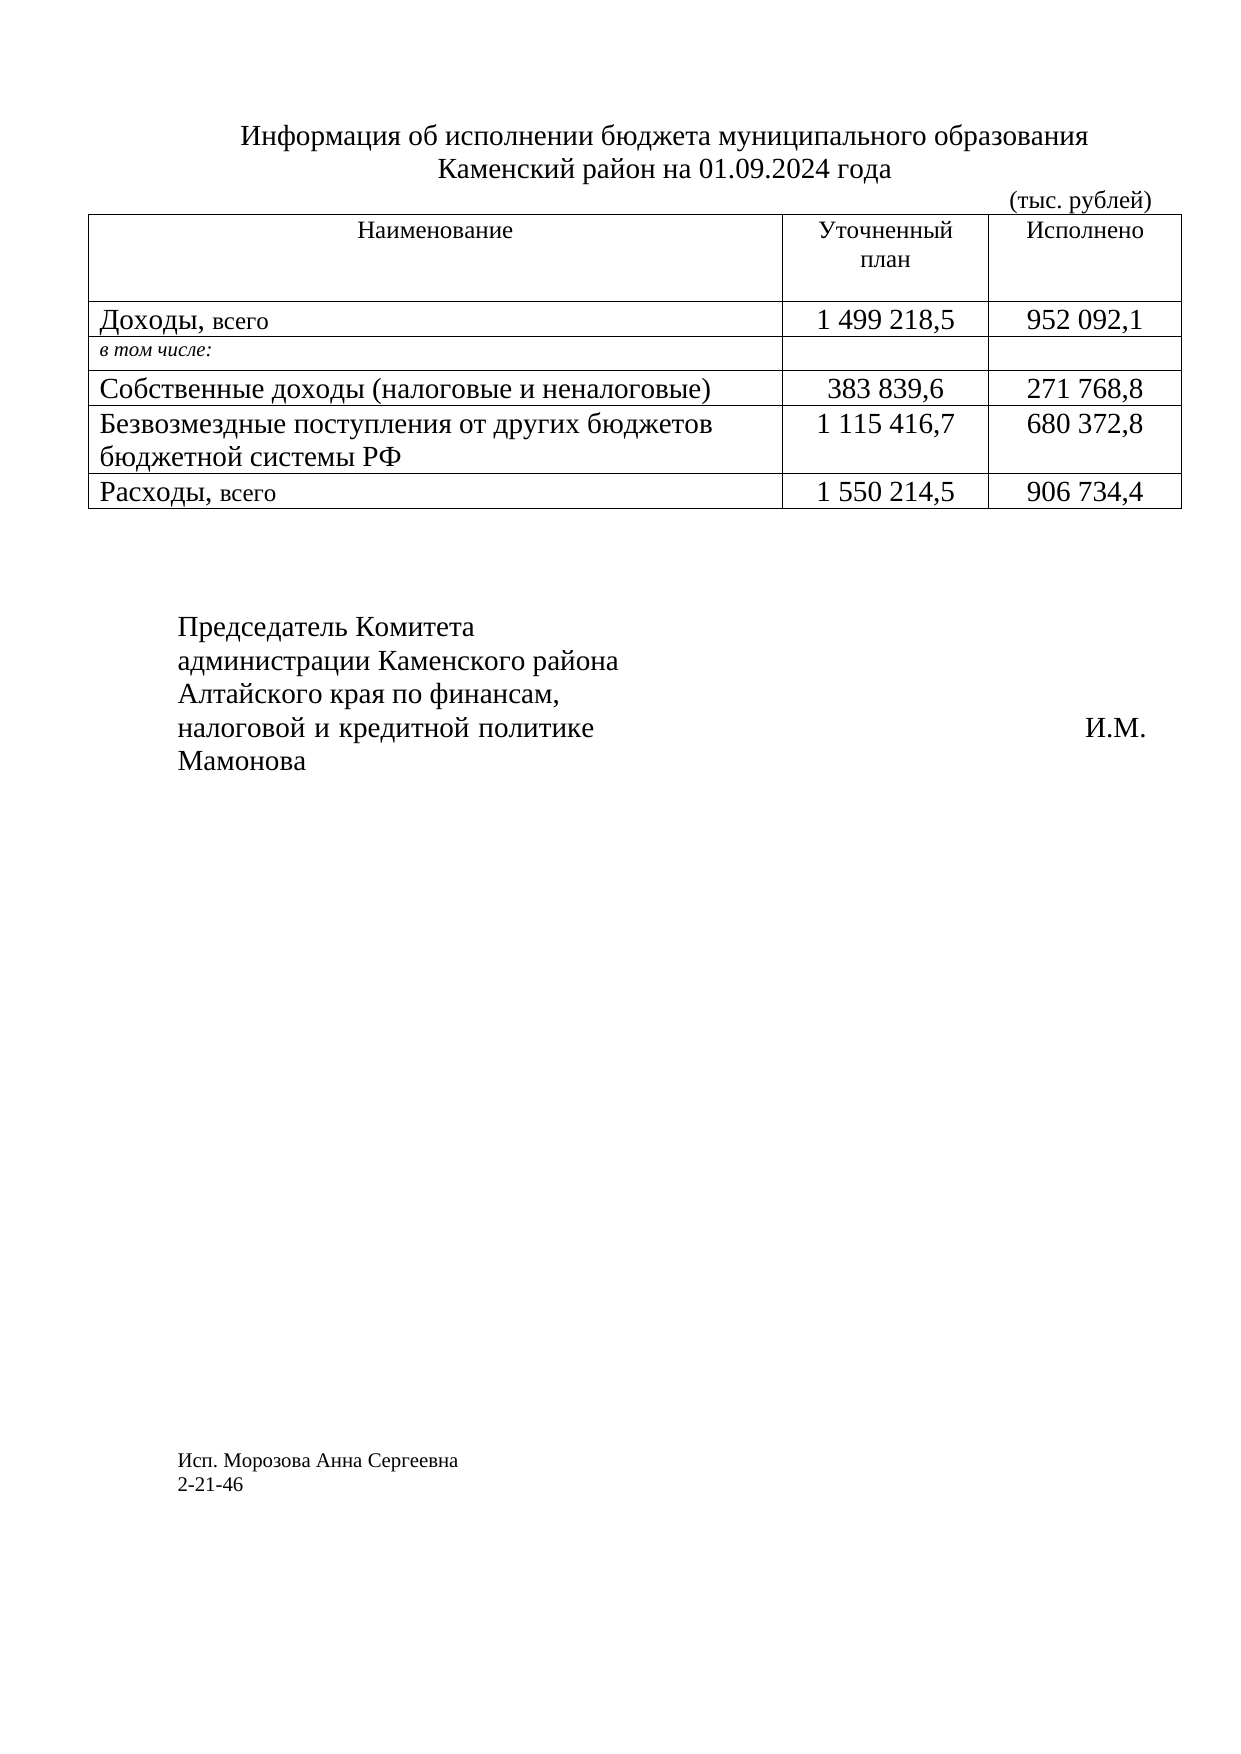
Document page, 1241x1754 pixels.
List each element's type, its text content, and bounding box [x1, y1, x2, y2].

table_cell Расходы, всего [89, 474, 782, 508]
text (тыс. рублей) [177, 185, 1152, 214]
table_cell [989, 337, 1181, 370]
table_cell 1 499 218,5 [783, 302, 988, 336]
table_cell Доходы, всего [89, 302, 782, 336]
text налоговой и кредитной политике И.М. Мамонова [177, 710, 1152, 777]
text Каменский район на 01.09.2024 года [177, 152, 1152, 185]
text администрации Каменского района [177, 643, 1152, 676]
table_cell 906 734,4 [989, 474, 1181, 508]
text Алтайского края по финансам, [177, 676, 1152, 710]
table_cell 952 092,1 [989, 302, 1181, 336]
text Информация об исполнении бюджета муниципального образования [177, 118, 1152, 152]
table_header Исполнено [989, 215, 1181, 301]
table_cell [783, 337, 988, 370]
text Исп. Морозова Анна Сергеевна [177, 1448, 1152, 1472]
text Председатель Комитета [177, 609, 1152, 643]
table_cell 1 550 214,5 [783, 474, 988, 508]
table_cell 383 839,6 [783, 371, 988, 405]
table_header Уточненный план [783, 215, 988, 301]
table_cell 680 372,8 [989, 406, 1181, 473]
table_cell в том числе: [89, 337, 782, 370]
table_header Наименование [89, 215, 782, 301]
table_cell Безвозмездные поступления от других бюджетов бюджетной системы РФ [89, 406, 782, 473]
table_cell 1 115 416,7 [783, 406, 988, 473]
table_cell Собственные доходы (налоговые и неналоговые) [89, 371, 782, 405]
text 2-21-46 [177, 1472, 1152, 1496]
table_cell 271 768,8 [989, 371, 1181, 405]
